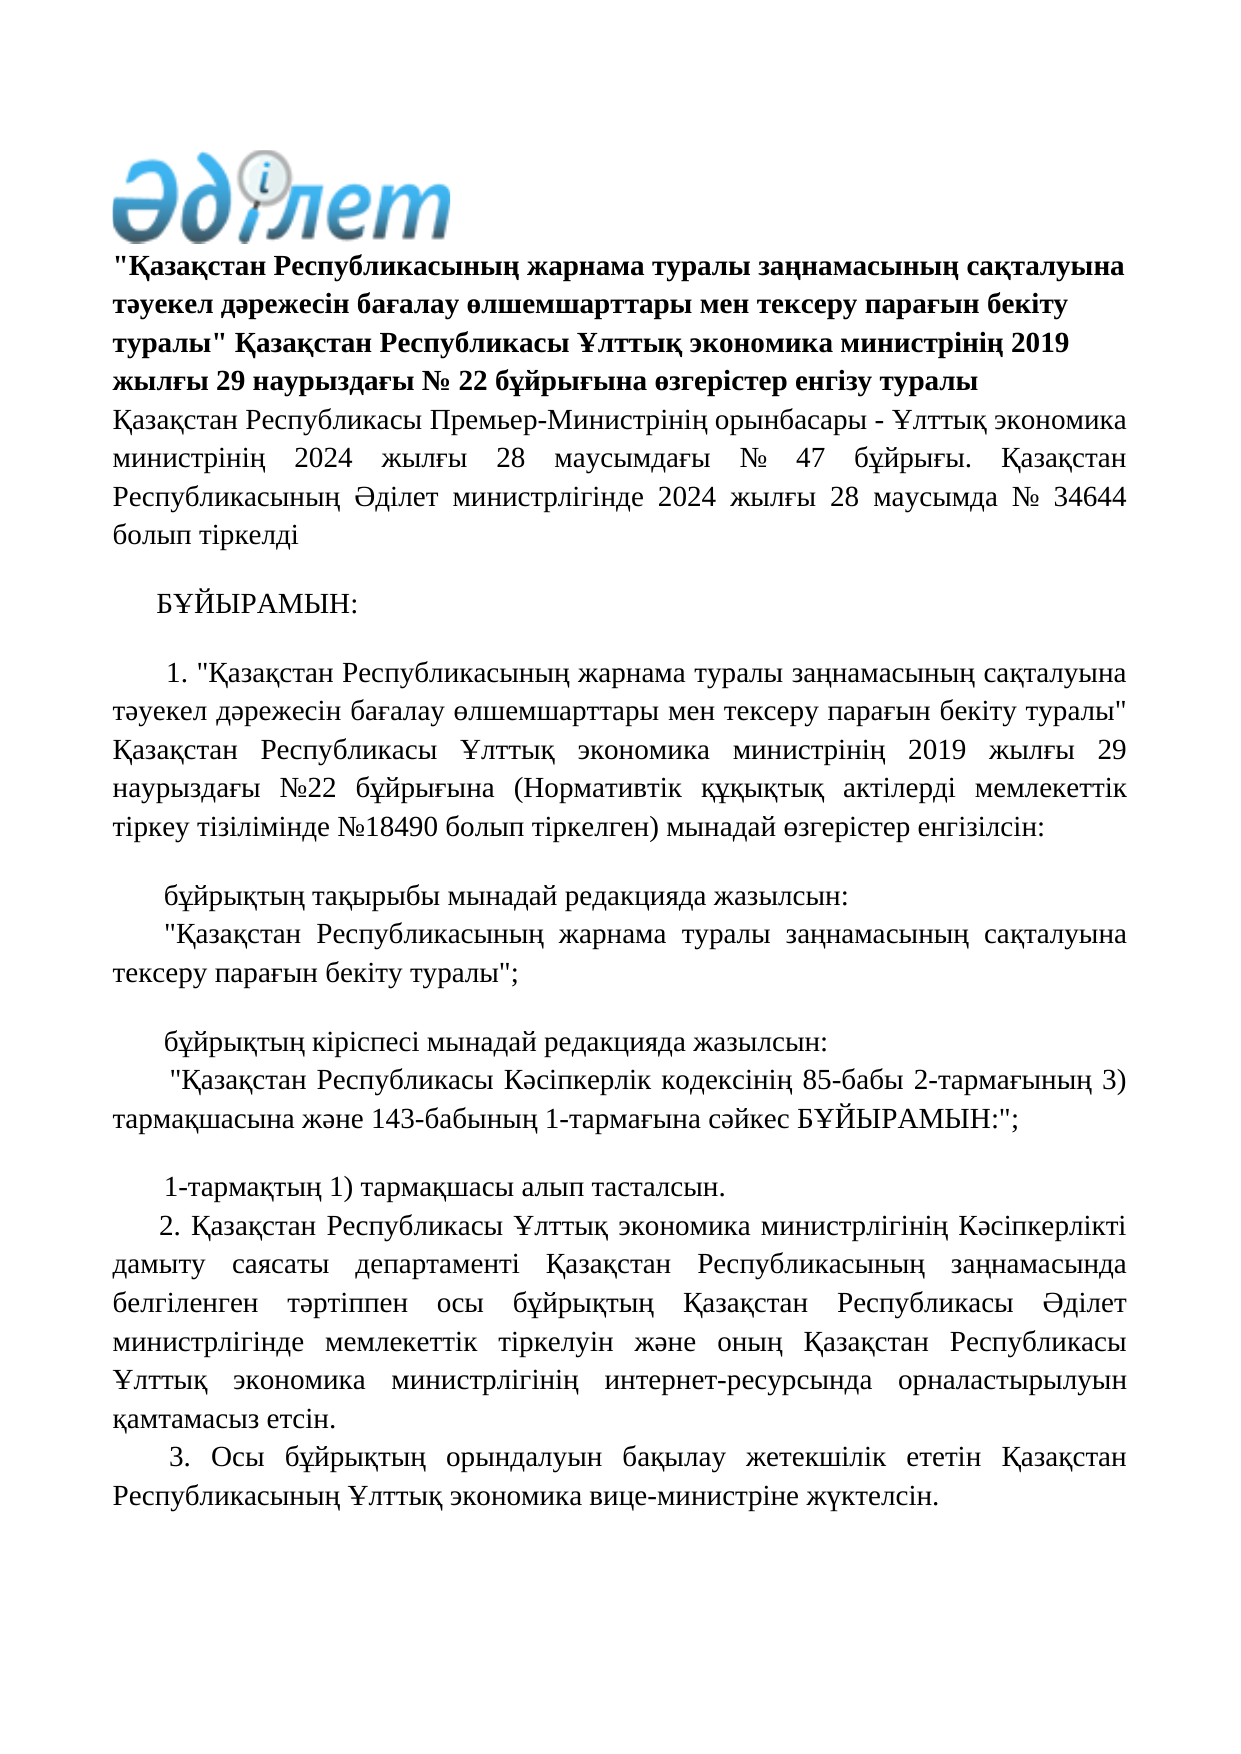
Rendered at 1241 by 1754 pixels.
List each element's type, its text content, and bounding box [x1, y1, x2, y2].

text 3. Осы бұйрықтың орындалуын бақылау жетекшілік ететін Қазақстан Республикасының Ұлттық экономика вице-министріне жүктелсін. [112, 1439, 1128, 1511]
text 1-тармақтың 1) тармақшасы алып тасталсын. [112, 1169, 1128, 1203]
text 2. Қазақстан Республикасы Ұлттық экономика министрлігінің Кәсіпкерлікті дамыту саясаты департаменті Қазақстан Республикасының заңнамасында белгіленген тәртіппен осы бұйрықтың Қазақстан Республикасы Әділет министрлігінде мемлекеттік тіркелуін және оның Қазақстан Республикасы Ұлттық экономика министрлігінің интернет-ресурсында орналастырылуын қамтамасыз етсін. [112, 1208, 1128, 1434]
text "Қазақстан Республикасы Кәсіпкерлік кодексінің 85-бабы 2-тармағының 3) тармақшасына және 143-бабының 1-тармағына сәйкес БҰЙЫРАМЫН:"; [112, 1062, 1128, 1134]
text "Қазақстан Республикасының жарнама туралы заңнамасының сақталуына тексеру парағын бекіту туралы"; [112, 916, 1128, 988]
picture [112, 150, 451, 244]
text Қазақстан Республикасы Премьер-Министрінің орынбасары - Ұлттық экономика министрінің 2024 жылғы 28 маусымдағы № 47 бұйрығы. Қазақстан Республикасының Әділет министрлігінде 2024 жылғы 28 маусымда № 34644 болып тіркелді [112, 402, 1128, 551]
text БҰЙЫРАМЫН: [112, 586, 1128, 620]
text бұйрықтың тақырыбы мынадай редакцияда жазылсын: [112, 878, 1128, 911]
text бұйрықтың кіріспесі мынадай редакцияда жазылсын: [112, 1024, 1128, 1057]
text "Қазақстан Республикасының жарнама туралы заңнамасының сақталуына тәуекел дәрежесін бағалау өлшемшарттары мен тексеру парағын бекіту туралы" Қазақстан Республикасы Ұлттық экономика министрінің 2019 жылғы 29 наурыздағы № 22 бұйрығына өзгерістер енгізу туралы [112, 248, 1128, 397]
text 1. "Қазақстан Республикасының жарнама туралы заңнамасының сақталуына тәуекел дәрежесін бағалау өлшемшарттары мен тексеру парағын бекіту туралы" Қазақстан Республикасы Ұлттық экономика министрінің 2019 жылғы 29 наурыздағы №22 бұйрығына (Нормативтік құқықтық актілерді мемлекеттік тіркеу тізілімінде №18490 болып тіркелген) мынадай өзгерістер енгізілсін: [112, 655, 1128, 843]
